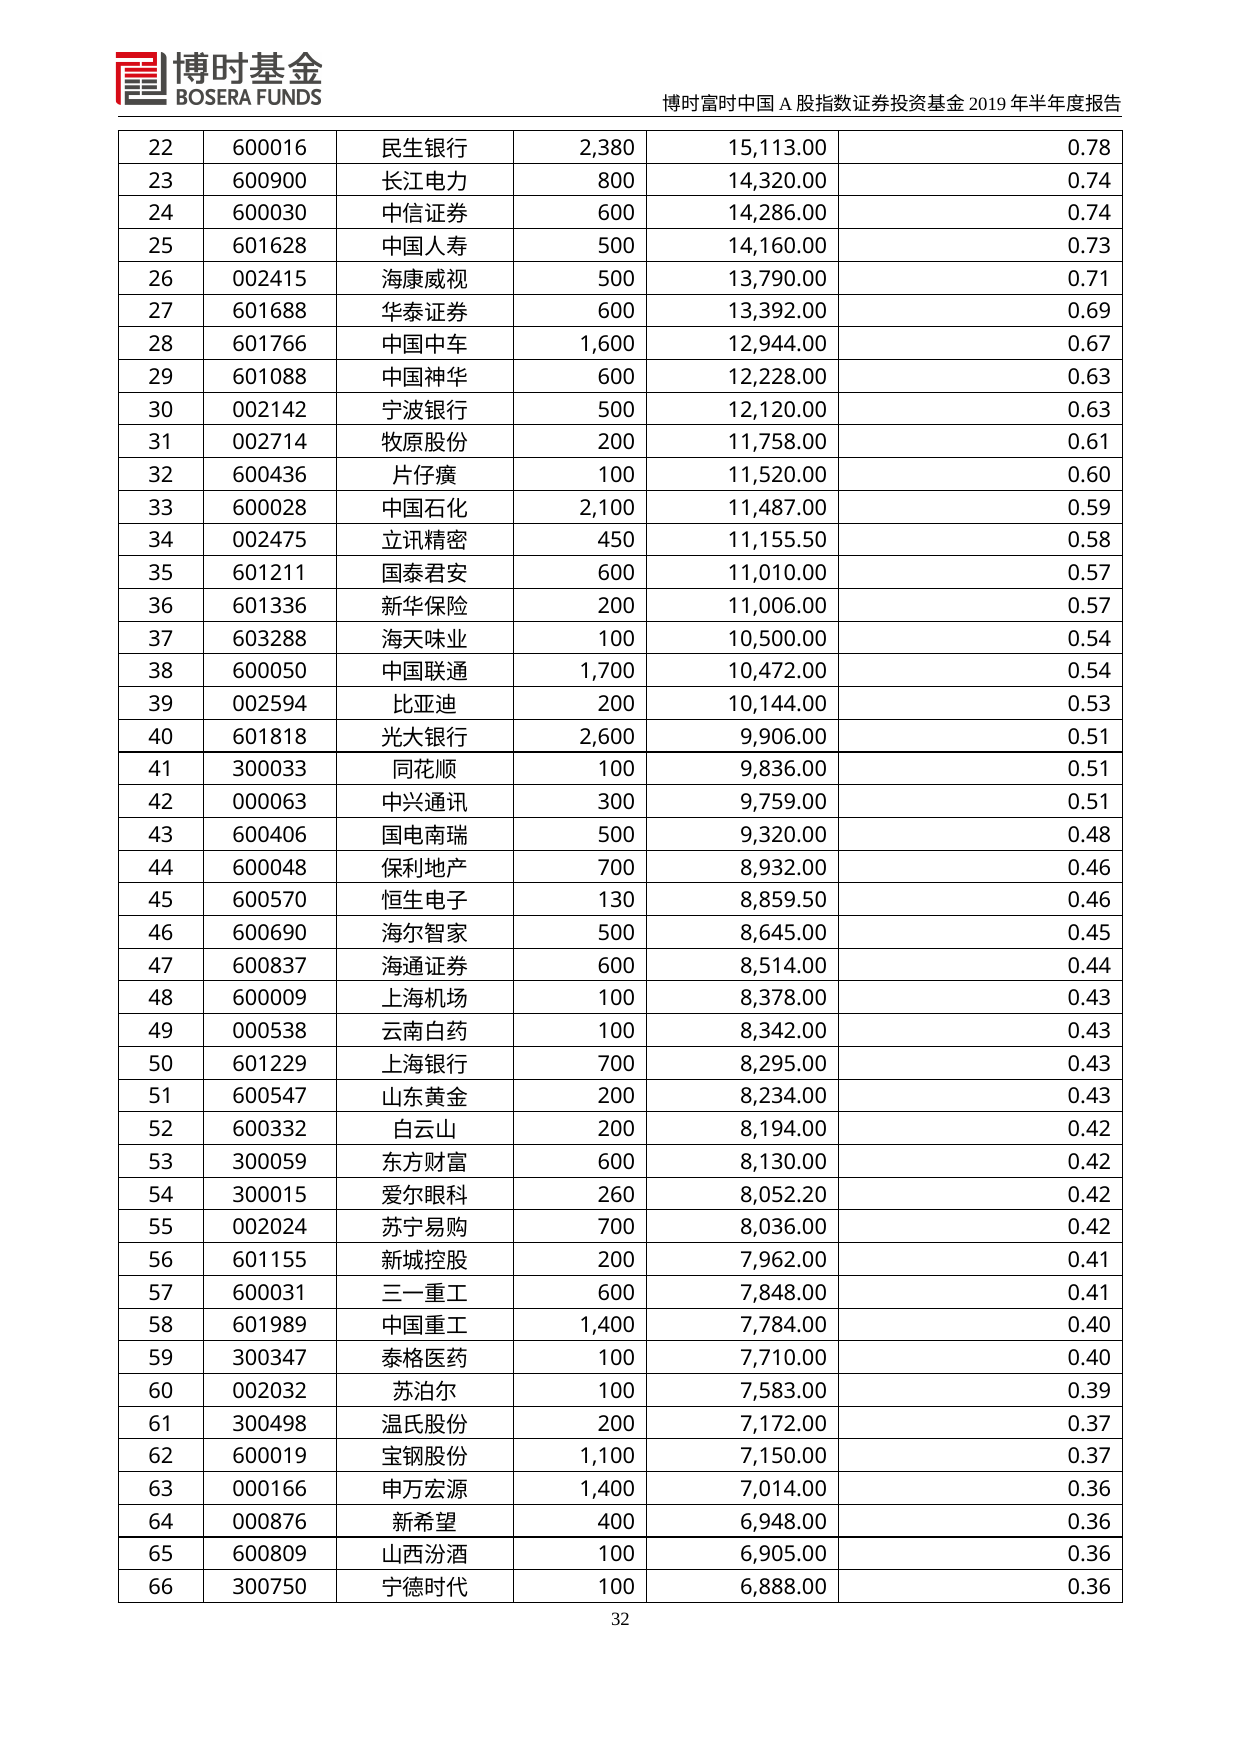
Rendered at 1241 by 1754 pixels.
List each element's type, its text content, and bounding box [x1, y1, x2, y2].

table_cell 601766 [204, 327, 336, 359]
table_cell 000063 [204, 785, 336, 817]
table_cell 14,320.00 [647, 164, 838, 195]
table_cell 立讯精密 [337, 524, 513, 555]
table_cell 600809 [204, 1538, 336, 1569]
table_cell 8,859.50 [647, 883, 838, 915]
table_cell 0.42 [839, 1210, 1122, 1242]
table_cell 0.36 [839, 1538, 1122, 1569]
table_cell 24 [119, 196, 203, 228]
table_cell 中信证券 [337, 196, 513, 228]
table_cell 14,286.00 [647, 196, 838, 228]
table_cell 600 [514, 295, 646, 326]
table_cell 6,905.00 [647, 1538, 838, 1569]
table_cell 40 [119, 720, 203, 751]
table_cell 601628 [204, 229, 336, 261]
table_cell 200 [514, 425, 646, 457]
table_cell 0.43 [839, 1047, 1122, 1078]
table_cell 中国联通 [337, 654, 513, 686]
table_cell 26 [119, 262, 203, 293]
table_cell 温氏股份 [337, 1407, 513, 1438]
table_cell 0.60 [839, 458, 1122, 490]
table_cell 37 [119, 622, 203, 653]
table_cell 300498 [204, 1407, 336, 1438]
table_cell 8,378.00 [647, 981, 838, 1013]
table_cell 100 [514, 1570, 646, 1602]
table_cell 0.51 [839, 720, 1122, 751]
table_cell 8,514.00 [647, 949, 838, 980]
table_cell 0.57 [839, 556, 1122, 588]
table_cell 民生银行 [337, 131, 513, 163]
table_cell 恒生电子 [337, 883, 513, 915]
table_cell 0.73 [839, 229, 1122, 261]
table_cell 53 [119, 1145, 203, 1177]
table_cell 100 [514, 1374, 646, 1406]
table_cell 42 [119, 785, 203, 817]
table_cell 2,600 [514, 720, 646, 751]
table_cell 55 [119, 1210, 203, 1242]
table_cell 30 [119, 393, 203, 424]
table_cell 0.36 [839, 1505, 1122, 1536]
table_cell 002142 [204, 393, 336, 424]
table_cell 中国重工 [337, 1309, 513, 1340]
table_cell 600050 [204, 654, 336, 686]
table_cell 0.69 [839, 295, 1122, 326]
table_cell 100 [514, 1014, 646, 1046]
table_cell 8,052.20 [647, 1178, 838, 1209]
table_cell 450 [514, 524, 646, 555]
table_cell 23 [119, 164, 203, 195]
table_cell 白云山 [337, 1112, 513, 1144]
table_cell 0.40 [839, 1341, 1122, 1373]
table_cell 0.43 [839, 1014, 1122, 1046]
table_cell 260 [514, 1178, 646, 1209]
table_cell 9,320.00 [647, 818, 838, 849]
table_cell 0.58 [839, 524, 1122, 555]
table_cell 中国人寿 [337, 229, 513, 261]
table_cell 46 [119, 916, 203, 948]
table_cell 000538 [204, 1014, 336, 1046]
table_cell 200 [514, 1407, 646, 1438]
table_cell 700 [514, 851, 646, 882]
table_cell 0.42 [839, 1178, 1122, 1209]
table_cell 62 [119, 1439, 203, 1471]
table_cell 601989 [204, 1309, 336, 1340]
table_cell 700 [514, 1210, 646, 1242]
table_cell 0.54 [839, 622, 1122, 653]
table_cell 601336 [204, 589, 336, 621]
table_cell 002032 [204, 1374, 336, 1406]
table_cell 0.63 [839, 360, 1122, 392]
table_cell 61 [119, 1407, 203, 1438]
table_cell 601088 [204, 360, 336, 392]
table_cell 1,700 [514, 654, 646, 686]
table_cell 601155 [204, 1243, 336, 1275]
table_cell 0.36 [839, 1472, 1122, 1504]
table_cell 100 [514, 1341, 646, 1373]
table_cell 0.74 [839, 164, 1122, 195]
table_cell 中国神华 [337, 360, 513, 392]
table_cell 海天味业 [337, 622, 513, 653]
table_cell 7,150.00 [647, 1439, 838, 1471]
table_cell 14,160.00 [647, 229, 838, 261]
table_cell 7,962.00 [647, 1243, 838, 1275]
table_cell 0.51 [839, 785, 1122, 817]
table_cell 山西汾酒 [337, 1538, 513, 1569]
table_cell 200 [514, 687, 646, 719]
table_cell 海通证券 [337, 949, 513, 980]
table_cell 0.45 [839, 916, 1122, 948]
table_cell 29 [119, 360, 203, 392]
table_cell 58 [119, 1309, 203, 1340]
table_cell 27 [119, 295, 203, 326]
table_cell 34 [119, 524, 203, 555]
table_cell 0.46 [839, 883, 1122, 915]
table_cell 002415 [204, 262, 336, 293]
table_cell 600406 [204, 818, 336, 849]
table_cell 三一重工 [337, 1276, 513, 1307]
table_cell 山东黄金 [337, 1080, 513, 1111]
table_cell 0.41 [839, 1243, 1122, 1275]
table_cell 1,400 [514, 1472, 646, 1504]
table_cell 9,759.00 [647, 785, 838, 817]
table_cell 0.40 [839, 1309, 1122, 1340]
table_cell 600837 [204, 949, 336, 980]
table_cell 申万宏源 [337, 1472, 513, 1504]
table_cell 中兴通讯 [337, 785, 513, 817]
table_cell 0.37 [839, 1439, 1122, 1471]
table_cell 600048 [204, 851, 336, 882]
table_cell 15,113.00 [647, 131, 838, 163]
table_cell 苏泊尔 [337, 1374, 513, 1406]
table_cell 12,120.00 [647, 393, 838, 424]
table_cell 0.61 [839, 425, 1122, 457]
table_cell 7,848.00 [647, 1276, 838, 1307]
table_cell 片仔癀 [337, 458, 513, 490]
table_cell 13,392.00 [647, 295, 838, 326]
table_cell 33 [119, 491, 203, 522]
table_cell 600016 [204, 131, 336, 163]
table_cell 600031 [204, 1276, 336, 1307]
table_cell 300 [514, 785, 646, 817]
table_cell 国泰君安 [337, 556, 513, 588]
table_cell 500 [514, 262, 646, 293]
table_cell 28 [119, 327, 203, 359]
table_cell 7,172.00 [647, 1407, 838, 1438]
table_cell 同花顺 [337, 753, 513, 784]
table_cell 002024 [204, 1210, 336, 1242]
table_cell 59 [119, 1341, 203, 1373]
table_cell 600030 [204, 196, 336, 228]
table_cell 2,100 [514, 491, 646, 522]
table_cell 100 [514, 753, 646, 784]
table_cell 52 [119, 1112, 203, 1144]
table_cell 600019 [204, 1439, 336, 1471]
table_cell 8,295.00 [647, 1047, 838, 1078]
table_cell 39 [119, 687, 203, 719]
table_cell 华泰证券 [337, 295, 513, 326]
table_cell 56 [119, 1243, 203, 1275]
table_cell 6,948.00 [647, 1505, 838, 1536]
table_cell 0.42 [839, 1112, 1122, 1144]
table_cell 13,790.00 [647, 262, 838, 293]
table_cell 002714 [204, 425, 336, 457]
table_cell 601688 [204, 295, 336, 326]
table_cell 000166 [204, 1472, 336, 1504]
table_cell 牧原股份 [337, 425, 513, 457]
table_cell 600 [514, 1276, 646, 1307]
table_cell 300750 [204, 1570, 336, 1602]
table_cell 新华保险 [337, 589, 513, 621]
table_cell 600 [514, 360, 646, 392]
table_cell 上海银行 [337, 1047, 513, 1078]
table_cell 400 [514, 1505, 646, 1536]
table_cell 49 [119, 1014, 203, 1046]
table_cell 700 [514, 1047, 646, 1078]
table_cell 47 [119, 949, 203, 980]
table_cell 11,487.00 [647, 491, 838, 522]
table_cell 保利地产 [337, 851, 513, 882]
table_cell 0.46 [839, 851, 1122, 882]
table_cell 0.44 [839, 949, 1122, 980]
table_cell 200 [514, 1080, 646, 1111]
table_cell 2,380 [514, 131, 646, 163]
table_cell 200 [514, 1112, 646, 1144]
table_cell 11,155.50 [647, 524, 838, 555]
table_cell 宁德时代 [337, 1570, 513, 1602]
table_cell 0.43 [839, 981, 1122, 1013]
table_cell 51 [119, 1080, 203, 1111]
table_cell 海尔智家 [337, 916, 513, 948]
table_cell 7,583.00 [647, 1374, 838, 1406]
table_cell 002475 [204, 524, 336, 555]
table_cell 泰格医药 [337, 1341, 513, 1373]
table_cell 31 [119, 425, 203, 457]
table_cell 50 [119, 1047, 203, 1078]
table_cell 100 [514, 1538, 646, 1569]
table_cell 0.42 [839, 1145, 1122, 1177]
table_cell 36 [119, 589, 203, 621]
table_cell 12,944.00 [647, 327, 838, 359]
table_cell 0.39 [839, 1374, 1122, 1406]
table_cell 300059 [204, 1145, 336, 1177]
table_cell 600690 [204, 916, 336, 948]
table_cell 300015 [204, 1178, 336, 1209]
table_cell 11,010.00 [647, 556, 838, 588]
table_cell 11,520.00 [647, 458, 838, 490]
table_cell 8,932.00 [647, 851, 838, 882]
table_cell 1,400 [514, 1309, 646, 1340]
table_cell 0.53 [839, 687, 1122, 719]
table_cell 35 [119, 556, 203, 588]
table_cell 0.57 [839, 589, 1122, 621]
table_cell 中国石化 [337, 491, 513, 522]
table_cell 7,784.00 [647, 1309, 838, 1340]
table_cell 600 [514, 196, 646, 228]
table_cell 200 [514, 1243, 646, 1275]
table_cell 43 [119, 818, 203, 849]
table_cell 0.54 [839, 654, 1122, 686]
table_cell 66 [119, 1570, 203, 1602]
table_cell 长江电力 [337, 164, 513, 195]
table_cell 0.36 [839, 1570, 1122, 1602]
table_cell 6,888.00 [647, 1570, 838, 1602]
table_cell 600436 [204, 458, 336, 490]
table_cell 57 [119, 1276, 203, 1307]
table_cell 东方财富 [337, 1145, 513, 1177]
table_cell 11,758.00 [647, 425, 838, 457]
table_cell 宁波银行 [337, 393, 513, 424]
table_cell 12,228.00 [647, 360, 838, 392]
table_cell 8,234.00 [647, 1080, 838, 1111]
table_cell 32 [119, 458, 203, 490]
table_cell 130 [514, 883, 646, 915]
table_cell 新希望 [337, 1505, 513, 1536]
table_cell 100 [514, 458, 646, 490]
table_cell 云南白药 [337, 1014, 513, 1046]
table_cell 600 [514, 556, 646, 588]
table_cell 0.43 [839, 1080, 1122, 1111]
table_cell 600570 [204, 883, 336, 915]
picture [115, 52, 323, 105]
table_cell 002594 [204, 687, 336, 719]
table_cell 601818 [204, 720, 336, 751]
table_cell 8,194.00 [647, 1112, 838, 1144]
table_cell 爱尔眼科 [337, 1178, 513, 1209]
table_cell 48 [119, 981, 203, 1013]
table_cell 600028 [204, 491, 336, 522]
table_cell 500 [514, 229, 646, 261]
table_cell 44 [119, 851, 203, 882]
table_cell 10,144.00 [647, 687, 838, 719]
table_cell 上海机场 [337, 981, 513, 1013]
table_cell 比亚迪 [337, 687, 513, 719]
table_cell 300347 [204, 1341, 336, 1373]
table_cell 8,130.00 [647, 1145, 838, 1177]
table_cell 8,036.00 [647, 1210, 838, 1242]
table_cell 41 [119, 753, 203, 784]
table_cell 601211 [204, 556, 336, 588]
table_cell 7,710.00 [647, 1341, 838, 1373]
table_cell 800 [514, 164, 646, 195]
table_cell 64 [119, 1505, 203, 1536]
table_cell 600547 [204, 1080, 336, 1111]
table_cell 25 [119, 229, 203, 261]
table_cell 100 [514, 622, 646, 653]
table_cell 海康威视 [337, 262, 513, 293]
table_cell 新城控股 [337, 1243, 513, 1275]
table_cell 0.41 [839, 1276, 1122, 1307]
table_cell 63 [119, 1472, 203, 1504]
table_cell 0.74 [839, 196, 1122, 228]
table_cell 0.78 [839, 131, 1122, 163]
table_cell 60 [119, 1374, 203, 1406]
table_cell 500 [514, 916, 646, 948]
table_cell 54 [119, 1178, 203, 1209]
table_cell 0.51 [839, 753, 1122, 784]
table_cell 8,645.00 [647, 916, 838, 948]
table_cell 603288 [204, 622, 336, 653]
table_cell 45 [119, 883, 203, 915]
table_cell 38 [119, 654, 203, 686]
table_cell 9,906.00 [647, 720, 838, 751]
table_cell 苏宁易购 [337, 1210, 513, 1242]
table_cell 600009 [204, 981, 336, 1013]
table_cell 7,014.00 [647, 1472, 838, 1504]
table_cell 0.71 [839, 262, 1122, 293]
table_cell 宝钢股份 [337, 1439, 513, 1471]
table_cell 光大银行 [337, 720, 513, 751]
table_cell 0.48 [839, 818, 1122, 849]
table_cell 300033 [204, 753, 336, 784]
table_cell 8,342.00 [647, 1014, 838, 1046]
table_cell 600 [514, 1145, 646, 1177]
table_cell 1,100 [514, 1439, 646, 1471]
table_cell 0.37 [839, 1407, 1122, 1438]
table_cell 000876 [204, 1505, 336, 1536]
table_cell 500 [514, 818, 646, 849]
table_cell 9,836.00 [647, 753, 838, 784]
table_cell 600900 [204, 164, 336, 195]
table_cell 10,472.00 [647, 654, 838, 686]
table_cell 10,500.00 [647, 622, 838, 653]
table_cell 22 [119, 131, 203, 163]
table_cell 600 [514, 949, 646, 980]
table_cell 601229 [204, 1047, 336, 1078]
table_cell 国电南瑞 [337, 818, 513, 849]
table_cell 中国中车 [337, 327, 513, 359]
table_cell 100 [514, 981, 646, 1013]
table_cell 0.59 [839, 491, 1122, 522]
table_cell 1,600 [514, 327, 646, 359]
table_cell 0.63 [839, 393, 1122, 424]
table_cell 0.67 [839, 327, 1122, 359]
table_cell 11,006.00 [647, 589, 838, 621]
table_cell 65 [119, 1538, 203, 1569]
table_cell 200 [514, 589, 646, 621]
table_cell 600332 [204, 1112, 336, 1144]
table_cell 500 [514, 393, 646, 424]
